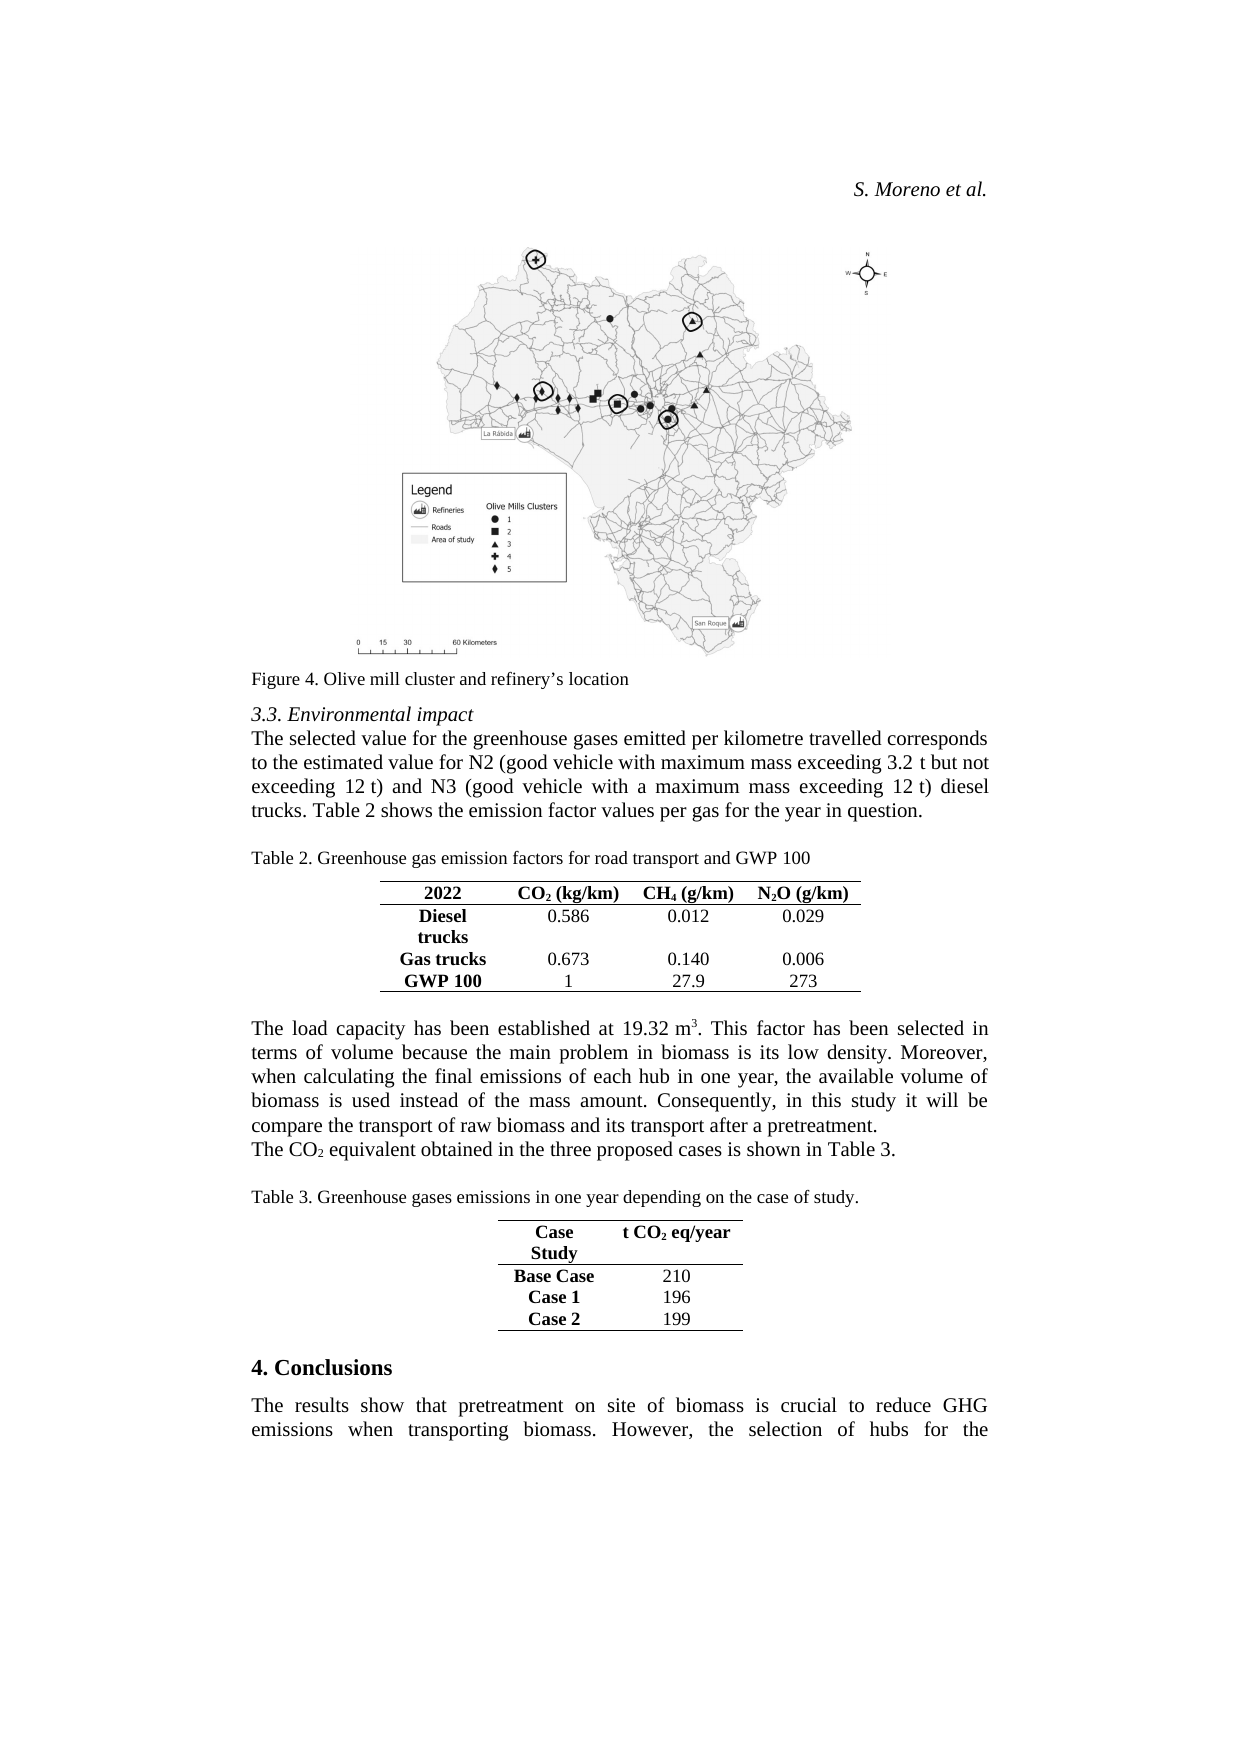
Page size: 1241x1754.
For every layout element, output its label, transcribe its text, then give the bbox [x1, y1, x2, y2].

table_header 2022 [380, 882, 506, 904]
table_cell 196 [610, 1286, 742, 1308]
table_cell 0.673 [506, 948, 631, 969]
text Conclusions [251, 1356, 989, 1381]
table_cell 1 [506, 970, 631, 991]
table_cell 273 [746, 970, 861, 991]
table_cell 0.012 [631, 905, 746, 948]
text The load capacity has been established at 19.32 m3. This factor has been selected in terms of volume because the main problem in biomass is its low density. Moreover, when calculating the final emissions of each hub in one year, the available volume of biomass is used instead of the mass amount. Consequently, in this study it will be compare the transport of raw biomass and its transport after a pretreatment. [251, 1016, 989, 1137]
table_cell 27.9 [631, 970, 746, 991]
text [251, 1393, 989, 1441]
table_cell Gas trucks [380, 948, 506, 969]
text The selected value for the greenhouse gases emitted per kilometre travelled corresponds to the estimated value for N2 (good vehicle with maximum mass exceeding 3.2 t but not exceeding 12 t) and N3 (good vehicle with a maximum mass exceeding 12 t) diesel trucks. Table 2 shows the emission factor values per gas for the year in question. [251, 726, 989, 822]
text Figure 4. Olive mill cluster and refinery’s location [251, 668, 989, 689]
table_cell Case 1 [498, 1286, 610, 1308]
table_header N2O (g/km) [746, 882, 861, 904]
table_cell 0.006 [746, 948, 861, 969]
table_header t CO2 eq/year [610, 1221, 742, 1264]
table_header CO2 (kg/km) [506, 882, 631, 904]
text Table 3. Greenhouse gases emissions in one year depending on the case of study. [251, 1186, 989, 1207]
table_cell Case 2 [498, 1308, 610, 1329]
text The CO2 equivalent obtained in the three proposed cases is shown in Table 3. [251, 1137, 989, 1161]
text Environmental impact [251, 702, 989, 726]
picture [349, 247, 891, 658]
table_cell Diesel trucks [380, 905, 506, 948]
table_header CH4 (g/km) [631, 882, 746, 904]
table_cell GWP 100 [380, 970, 506, 991]
text Table 2. Greenhouse gas emission factors for road transport and GWP 100 [251, 847, 989, 869]
table_header Case Study [498, 1221, 610, 1264]
table_cell 0.029 [746, 905, 861, 948]
table_cell Base Case [498, 1265, 610, 1286]
table_cell 0.140 [631, 948, 746, 969]
table_cell 0.586 [506, 905, 631, 948]
table_cell 210 [610, 1265, 742, 1286]
table_cell 199 [610, 1308, 742, 1329]
